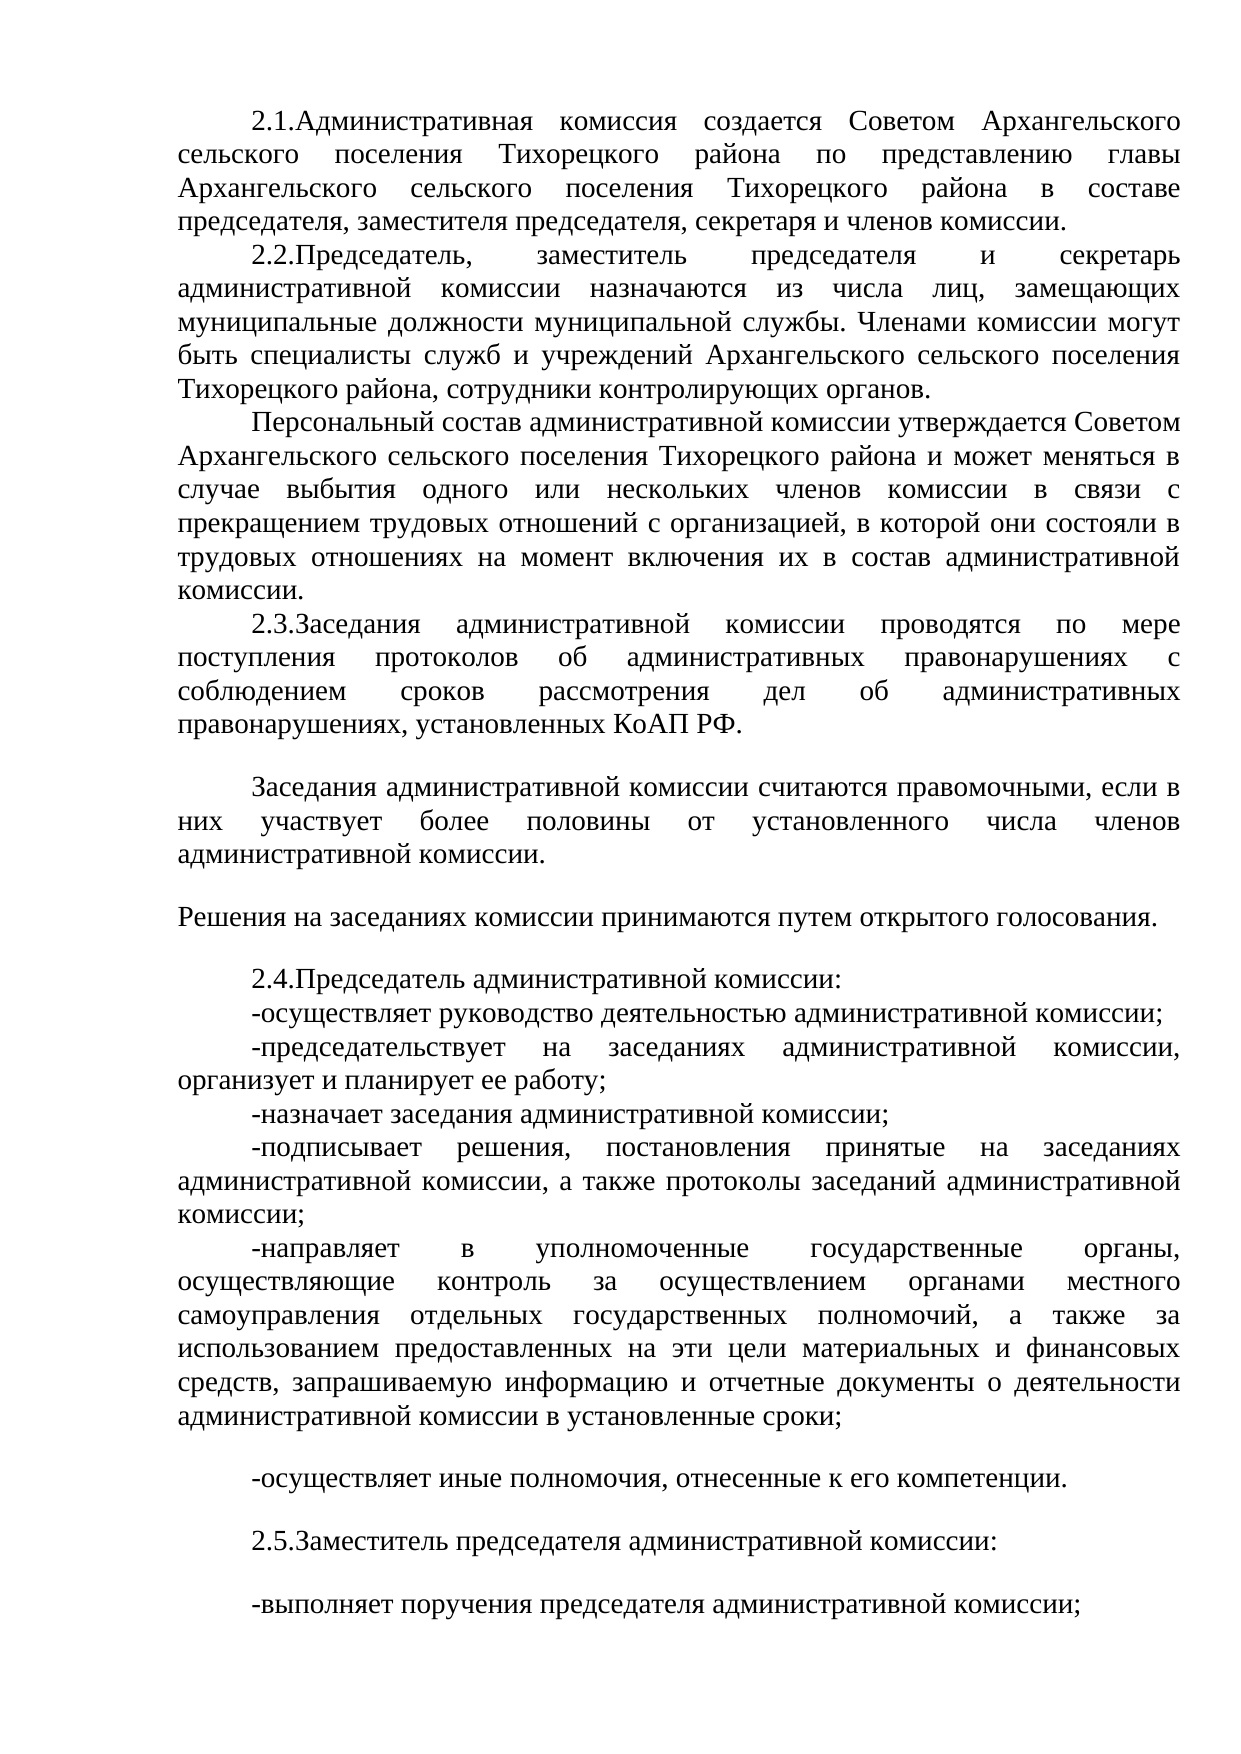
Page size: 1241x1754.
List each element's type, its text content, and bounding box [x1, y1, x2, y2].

text -председательствует на заседаниях административной комиссии, организует и планирует ее работу; [177, 1029, 1181, 1096]
text -подписывает решения, постановления принятые на заседаниях административной комиссии, а также протоколы заседаний административной комиссии; [177, 1129, 1181, 1230]
text 2.2.Председатель, заместитель председателя и секретарь административной комиссии назначаются из числа лиц, замещающих муниципальные должности муниципальной службы. Членами комиссии могут быть специалисты служб и учреждений Архангельского сельского поселения Тихорецкого района, сотрудники контролирующих органов. [177, 237, 1181, 404]
text 2.4.Председатель административной комиссии: [177, 962, 1181, 995]
text -осуществляет руководство деятельностью административной комиссии; [177, 995, 1181, 1029]
text 2.1.Административная комиссия создается Советом Архангельского сельского поселения Тихорецкого района по представлению главы Архангельского сельского поселения Тихорецкого района в составе председателя, заместителя председателя, секретаря и членов комиссии. [177, 103, 1181, 237]
text -направляет в уполномоченные государственные органы, осуществляющие контроль за осуществлением органами местного самоуправления отдельных государственных полномочий, а также за использованием предоставленных на эти цели материальных и финансовых средств, запрашиваемую информацию и отчетные документы о деятельности административной комиссии в установленные сроки; [177, 1230, 1181, 1431]
text Заседания административной комиссии считаются правомочными, если в них участвует более половины от установленного числа членов административной комиссии. [177, 769, 1181, 870]
text 2.3.Заседания административной комиссии проводятся по мере поступления протоколов об административных правонарушениях с соблюдением сроков рассмотрения дел об административных правонарушениях, установленных КоАП РФ. [177, 606, 1181, 740]
text 2.5.Заместитель председателя административной комиссии: [177, 1523, 1181, 1557]
text -осуществляет иные полномочия, отнесенные к его компетенции. [177, 1460, 1181, 1494]
text Решения на заседаниях комиссии принимаются путем открытого голосования. [177, 899, 1181, 932]
text Персональный состав административной комиссии утверждается Советом Архангельского сельского поселения Тихорецкого района и может меняться в случае выбытия одного или нескольких членов комиссии в связи с прекращением трудовых отношений с организацией, в которой они состояли в трудовых отношениях на момент включения их в состав административной комиссии. [177, 404, 1181, 606]
text -назначает заседания административной комиссии; [177, 1096, 1181, 1129]
text -выполняет поручения председателя административной комиссии; [177, 1586, 1181, 1619]
